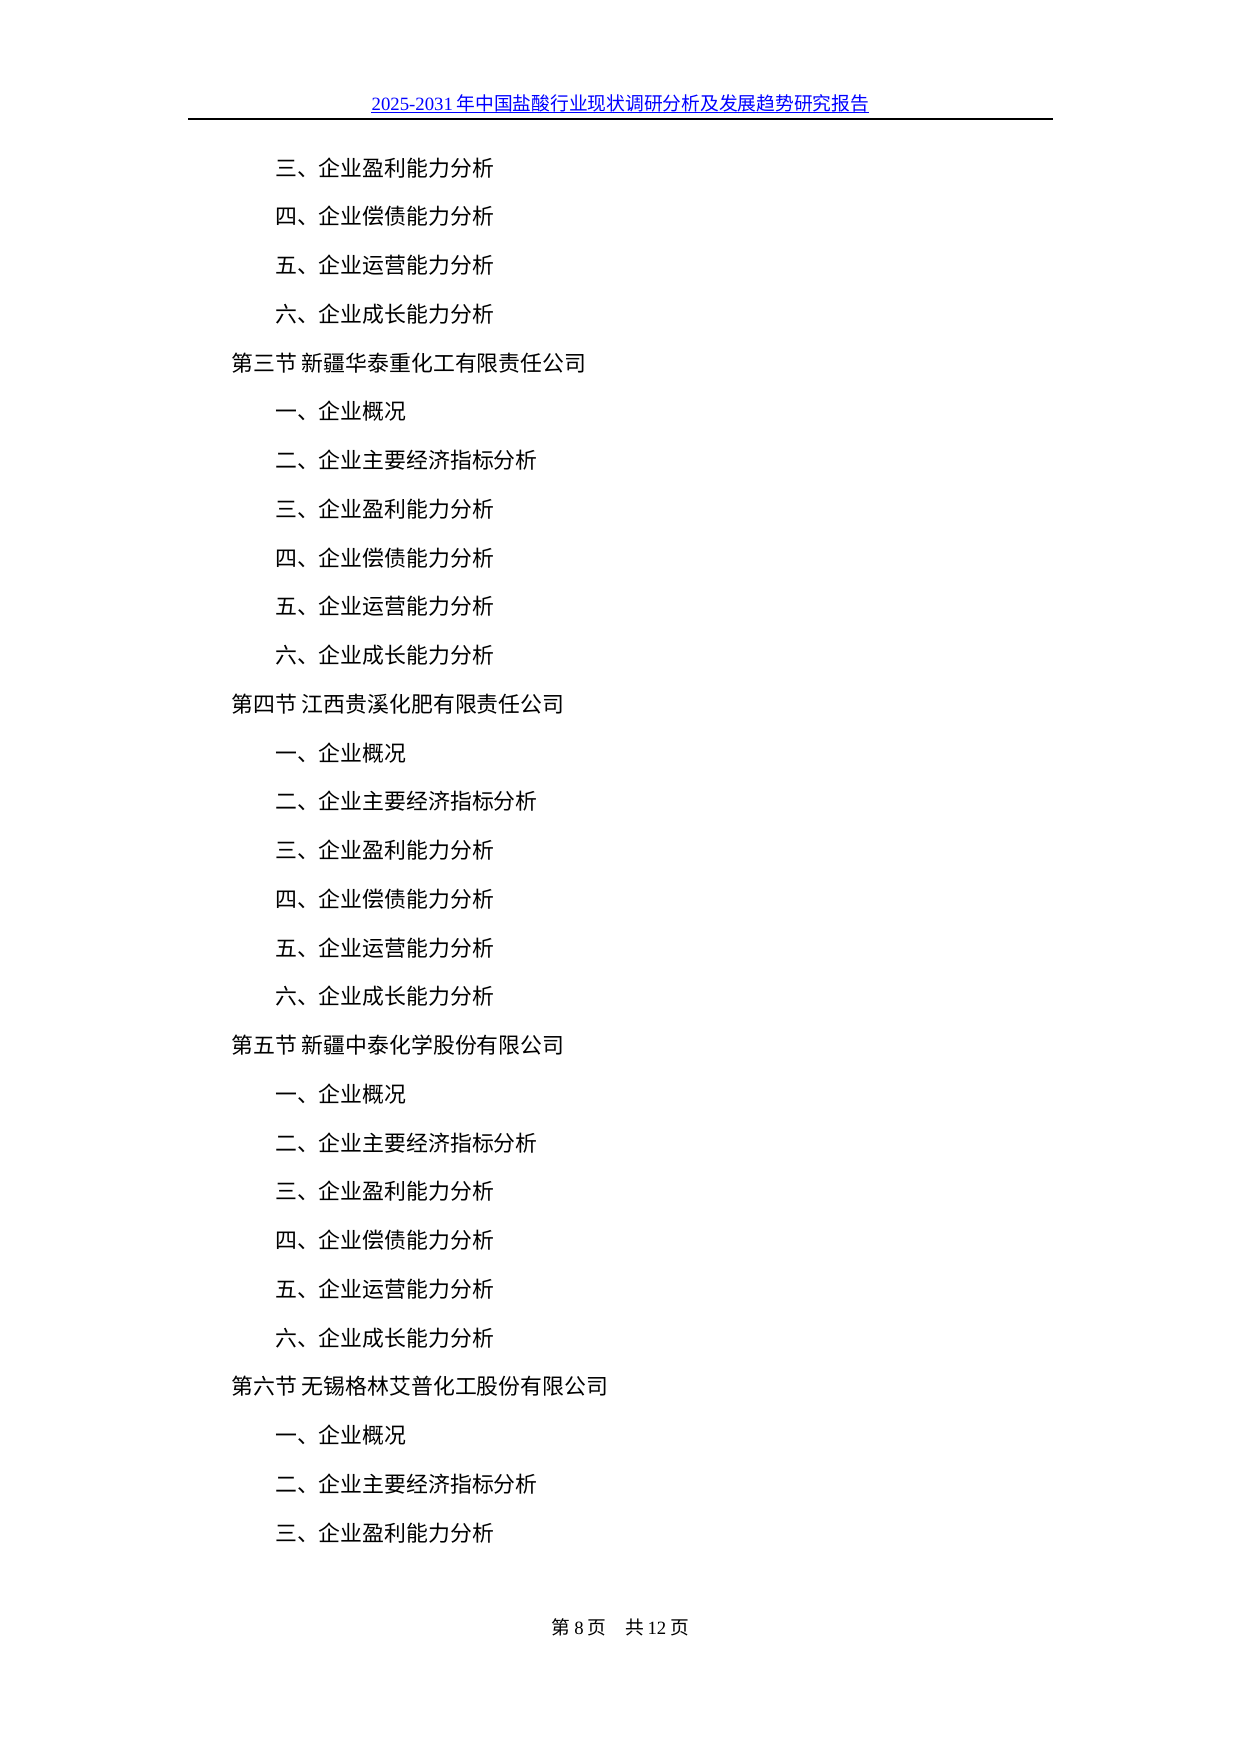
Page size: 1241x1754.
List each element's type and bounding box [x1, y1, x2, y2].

text [187, 150, 1053, 1548]
